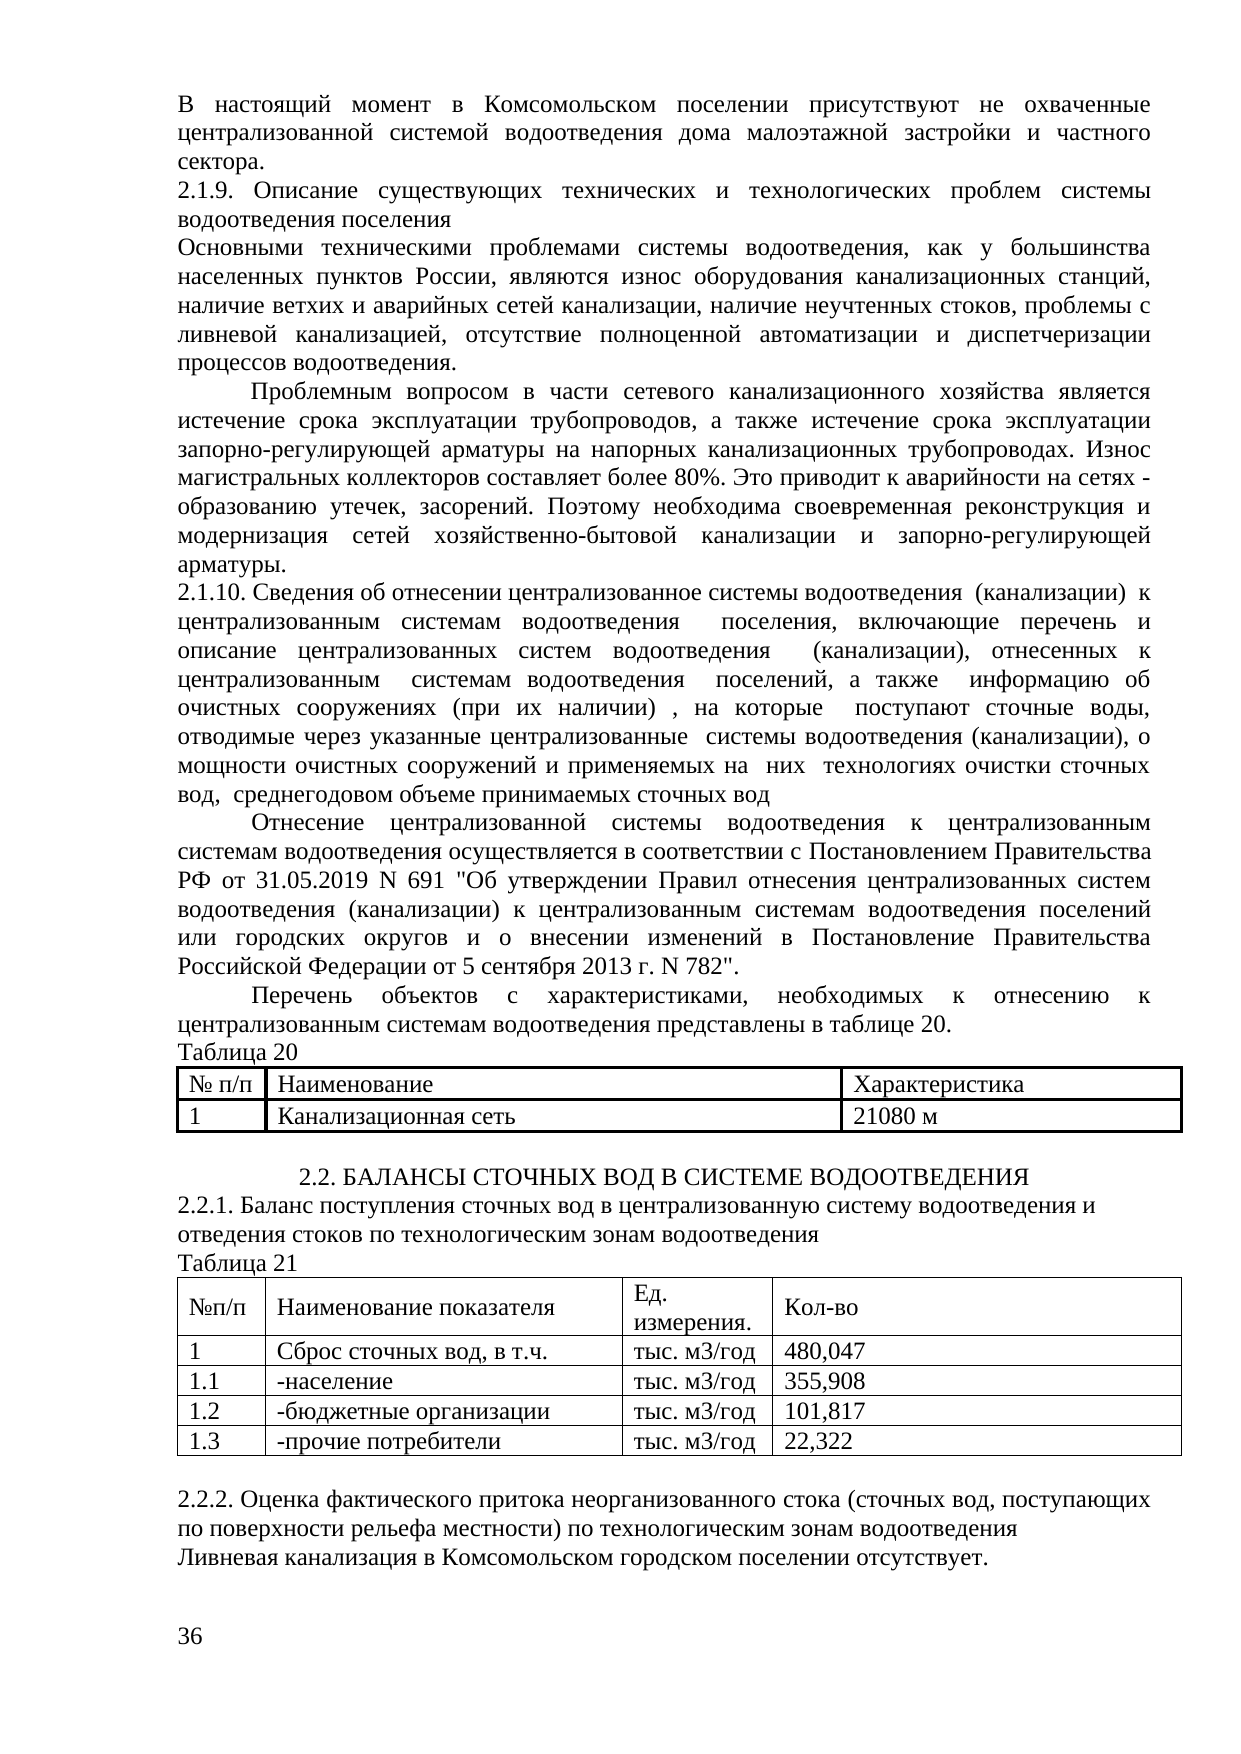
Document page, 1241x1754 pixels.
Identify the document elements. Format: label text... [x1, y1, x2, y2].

table_header Характеристика [843, 1069, 1180, 1098]
text Таблица 20 [177, 1037, 1152, 1066]
table_cell 21080 м [843, 1101, 1180, 1130]
text Таблица 21 [177, 1248, 1152, 1277]
table_cell -бюджетные организации [266, 1396, 622, 1425]
table_header Наименование показателя [266, 1278, 622, 1335]
text 2.2.1. Баланс поступления сточных вод в централизованную систему водоотведения и отведения стоков по технологическим зонам водоотведения [177, 1191, 1152, 1248]
text 2.2.2. Оценка фактического притока неорганизованного стока (сточных вод, поступающих по поверхности рельефа местности) по технологическим зонам водоотведения [177, 1484, 1152, 1542]
table_header № п/п [179, 1069, 264, 1098]
text Проблемным вопросом в части сетевого канализационного хозяйства является истечение срока эксплуатации трубопроводов, а также истечение срока эксплуатации запорно-регулирующей арматуры на напорных канализационных трубопроводах. Износ магистральных коллекторов составляет более 80%. Это приводит к аварийности на сетях - образованию утечек, засорений. Поэтому необходима своевременная реконструкция и модернизация сетей хозяйственно-бытовой канализации и запорно-регулирующей арматуры. [177, 376, 1152, 577]
table_header №п/п [178, 1278, 265, 1335]
table_cell тыс. м3/год [623, 1426, 772, 1454]
table_cell 1 [178, 1336, 265, 1365]
table_cell 480,047 [773, 1336, 1181, 1365]
table_cell 22,322 [773, 1426, 1181, 1454]
table_cell 1.2 [178, 1396, 265, 1425]
table_cell 1.3 [178, 1426, 265, 1454]
table_cell 101,817 [773, 1396, 1181, 1425]
table_cell -население [266, 1366, 622, 1395]
text 2.2. БАЛАНСЫ СТОЧНЫХ ВОД В СИСТЕМЕ ВОДООТВЕДЕНИЯ [177, 1162, 1152, 1191]
table_cell 1 [179, 1101, 264, 1130]
table_header Наименование [268, 1069, 840, 1098]
table_cell 1.1 [178, 1366, 265, 1395]
text Основными техническими проблемами системы водоотведения, как у большинства населенных пунктов России, являются износ оборудования канализационных станций, наличие ветхих и аварийных сетей канализации, наличие неучтенных стоков, проблемы с ливневой канализацией, отсутствие полноценной автоматизации и диспетчеризации процессов водоотведения. [177, 232, 1152, 376]
text Отнесение централизованной системы водоотведения к централизованным системам водоотведения осуществляется в соответствии с Постановлением Правительства РФ от 31.05.2019 N 691 "Об утверждении Правил отнесения централизованных систем водоотведения (канализации) к централизованным системам водоотведения поселений или городских округов и о внесении изменений в Постановление Правительства Российской Федерации от 5 сентября 2013 г. N 782". [177, 807, 1152, 980]
table_header Ед. измерения. [623, 1278, 772, 1335]
text Ливневая канализация в Комсомольском городском поселении отсутствует. [177, 1542, 1152, 1571]
text 2.1.10. Сведения об отнесении централизованное системы водоотведения (канализации) к централизованным системам водоотведения поселения, включающие перечень и описание централизованных систем водоотведения (канализации), отнесенных к централизованным системам водоотведения поселений, а также информацию об очистных сооружениях (при их наличии) , на которые поступают сточные воды, отводимые через указанные централизованные системы водоотведения (канализации), о мощности очистных сооружений и применяемых на них технологиях очистки сточных вод, среднегодовом объеме принимаемых сточных вод [177, 577, 1152, 807]
table_cell Канализационная сеть [268, 1101, 840, 1130]
table_cell Сброс сточных вод, в т.ч. [266, 1336, 622, 1365]
table_header Кол-во [773, 1278, 1181, 1335]
text 2.1.9. Описание существующих технических и технологических проблем системы водоотведения поселения [177, 175, 1152, 232]
table_cell тыс. м3/год [623, 1366, 772, 1395]
text В настоящий момент в Комсомольском поселении присутствуют не охваченные централизованной системой водоотведения дома малоэтажной застройки и частного сектора. [177, 89, 1152, 175]
text Перечень объектов с характеристиками, необходимых к отнесению к централизованным системам водоотведения представлены в таблице 20. [177, 980, 1152, 1037]
table_cell 355,908 [773, 1366, 1181, 1395]
table_cell тыс. м3/год [623, 1396, 772, 1425]
table_cell тыс. м3/год [623, 1336, 772, 1365]
table_cell -прочие потребители [266, 1426, 622, 1454]
